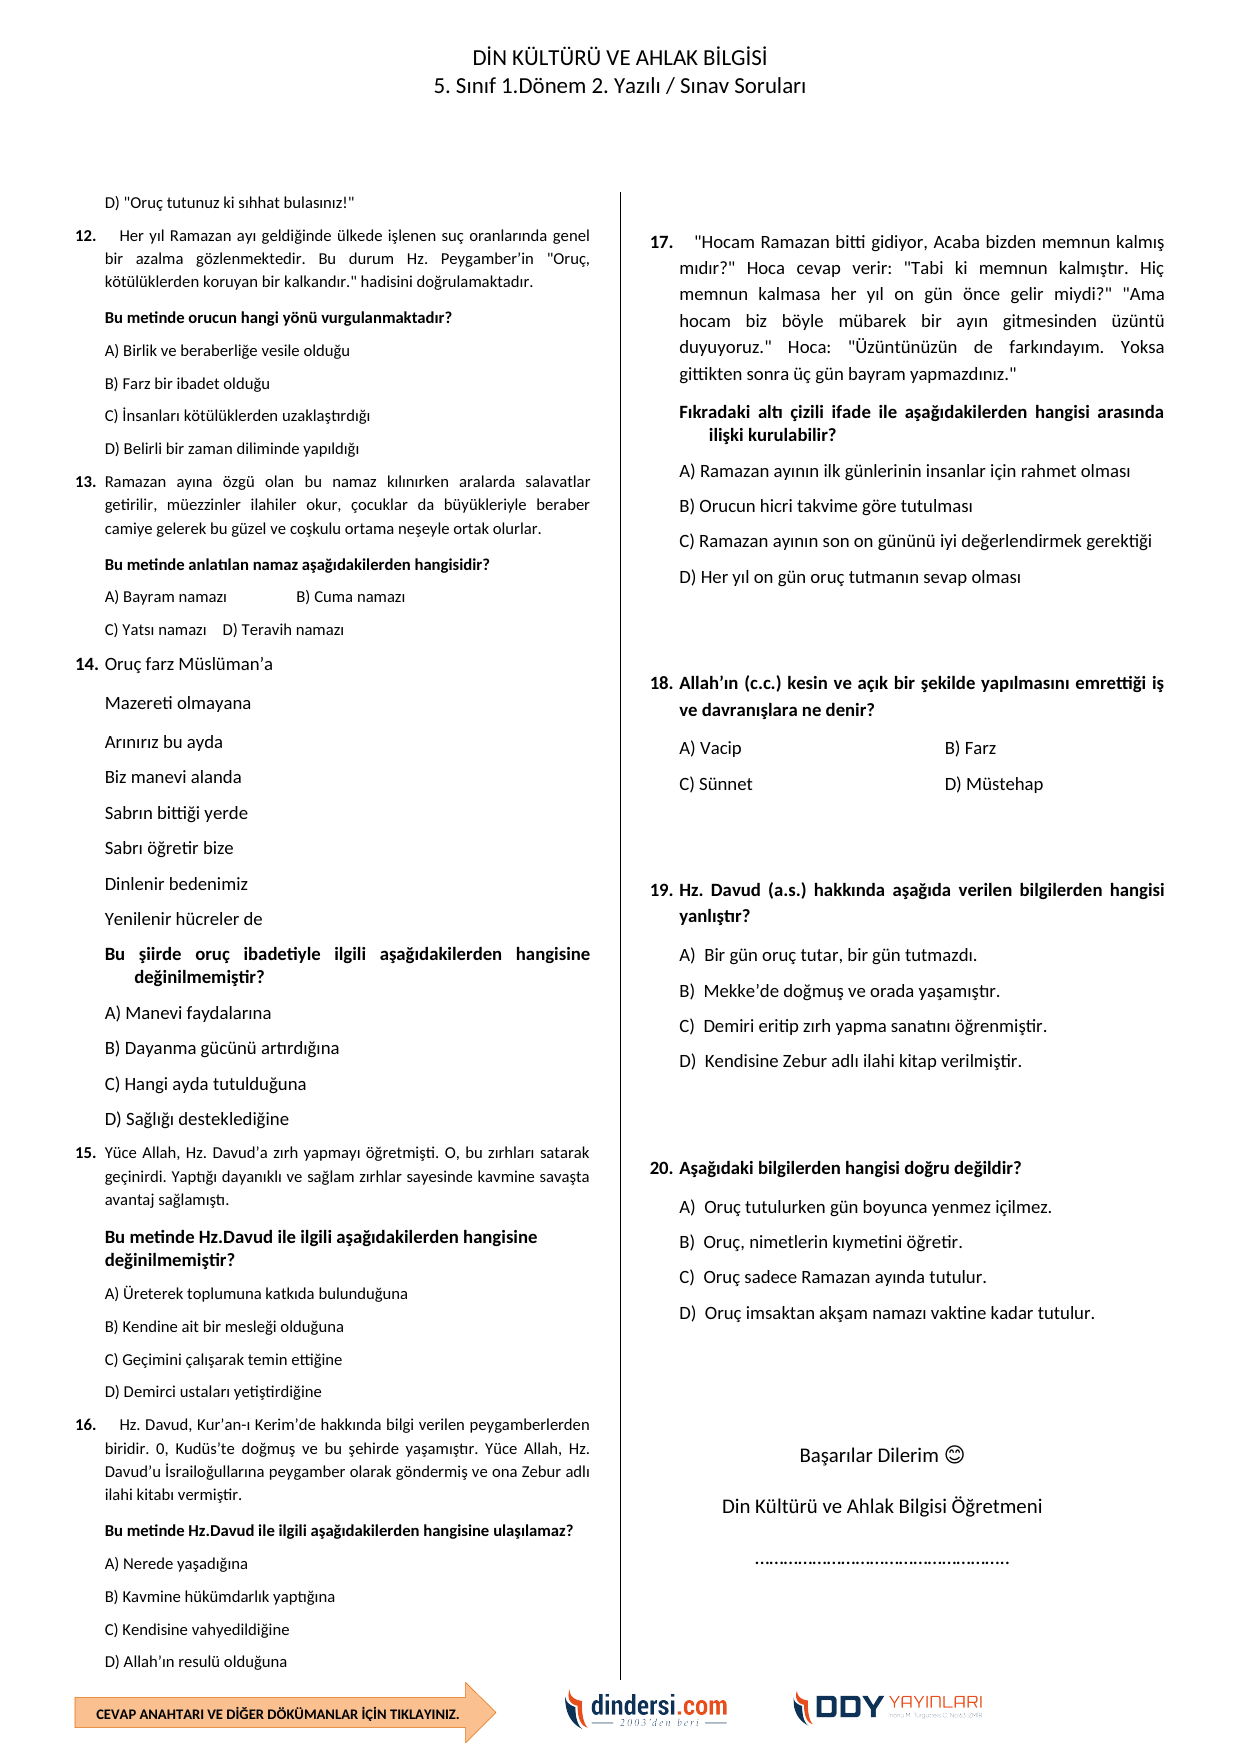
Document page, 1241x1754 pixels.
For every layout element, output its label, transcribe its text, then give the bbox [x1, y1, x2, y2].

text B) Dayanma gücünü artırdığına [104, 1036, 591, 1059]
text A) Vacip B) Farz [679, 737, 1165, 759]
table_header Başarılar Dilerim 😊 [614, 1428, 1151, 1481]
list Mazereti olmayana [104, 691, 591, 714]
text D) Her yıl on gün oruç tutmanın sevap olması [679, 565, 1165, 588]
text Yenilenir hücreler de [104, 907, 591, 930]
text Bu metinde anlatılan namaz aşağıdakilerden hangisidir? [104, 554, 591, 574]
text Bu metinde Hz.Davud ile ilgili aşağıdakilerden hangisine değinilmemiştir? [104, 1225, 591, 1271]
text Hz. Davud, Kur’an-ı Kerim’de hakkında bilgi verilen peygamberlerden biridir. 0, Kudüs’te doğmuş ve bu şehirde yaşamıştır. Yüce Allah, Hz. Davud’u İsrailoğullarına peygamber olarak göndermiş ve ona Zebur adlı ilahi kitabı vermiştir. [75, 1414, 591, 1505]
text Her yıl Ramazan ayı geldiğinde ülkede işlenen suç oranlarında genel bir azalma gözlenmektedir. Bu durum Hz. Peygamber’in "Oruç, kötülüklerden koruyan bir kalkandır." hadisini doğrulamaktadır. [75, 225, 591, 292]
text Allah’ın (c.c.) kesin ve açık bir şekilde yapılmasını emrettiği iş ve davranışlara ne denir? [649, 671, 1165, 721]
text A) Birlik ve beraberliğe vesile olduğu [104, 340, 591, 360]
text Oruç farz Müslüman’a [75, 652, 591, 675]
text Dinlenir bedenimiz [104, 872, 591, 894]
text D) Demirci ustaları yetiştirdiğine [104, 1382, 591, 1402]
text B) Kendine ait bir mesleği olduğuna [104, 1316, 591, 1336]
text B) Farz bir ibadet olduğu [104, 373, 591, 393]
text Hz. Davud (a.s.) hakkında aşağıda verilen bilgilerden hangisi yanlıştır? [649, 878, 1165, 927]
text Fıkradaki altı çizili ifade ile aşağıdakilerden hangisi arasında ilişki kurulabilir? [679, 401, 1165, 446]
text D) "Oruç tutunuz ki sıhhat bulasınız!" [104, 192, 591, 212]
text D) Kendisine Zebur adlı ilahi kitap verilmiştir. [679, 1050, 1165, 1073]
table_cell …………………………………………….. [614, 1532, 1151, 1582]
text B) Kavmine hükümdarlık yaptığına [104, 1586, 591, 1606]
text C) Demiri eritip zırh yapma sanatını öğrenmiştir. [679, 1014, 1165, 1037]
text Bu metinde Hz.Davud ile ilgili aşağıdakilerden hangisine ulaşılamaz? [104, 1520, 591, 1541]
text A) Oruç tutulurken gün boyunca yenmez içilmez. [679, 1195, 1165, 1218]
text B) Oruç, nimetlerin kıymetini öğretir. [679, 1230, 1165, 1253]
text D) Oruç imsaktan akşam namazı vaktine kadar tutulur. [679, 1301, 1165, 1324]
text A) Manevi faydalarına [104, 1001, 591, 1024]
text C) Ramazan ayının son on gününü iyi değerlendirmek gerektiği [679, 530, 1165, 553]
text B) Orucun hicri takvime göre tutulması [679, 494, 1165, 517]
text Sabrın bittiği yerde [104, 801, 591, 824]
text D) Allah’ın resulü olduğuna [104, 1652, 591, 1672]
text A) Ramazan ayının ilk günlerinin insanlar için rahmet olması [679, 459, 1165, 482]
text Bu metinde orucun hangi yönü vurgulanmaktadır? [104, 307, 591, 328]
text C) İnsanları kötülüklerden uzaklaştırdığı [104, 406, 591, 426]
text B) Mekke’de doğmuş ve orada yaşamıştır. [679, 979, 1165, 1002]
text C) Hangi ayda tutulduğuna [104, 1072, 591, 1094]
text A) Üreterek toplumuna katkıda bulunduğuna [104, 1283, 591, 1304]
text Arınırız bu ayda [104, 730, 591, 753]
picture [793, 1689, 983, 1727]
text A) Nerede yaşadığına [104, 1553, 591, 1573]
text A) Bayram namazı B) Cuma namazı [104, 587, 591, 607]
text Bu şiirde oruç ibadetiyle ilgili aşağıdakilerden hangisine değinilmemiştir? [104, 942, 591, 988]
text Biz manevi alanda [104, 765, 591, 788]
picture [565, 1688, 728, 1730]
text C) Oruç sadece Ramazan ayında tutulur. [679, 1266, 1165, 1288]
text A) Bir gün oruç tutar, bir gün tutmazdı. [679, 943, 1165, 966]
text Sabrı öğretir bize [104, 836, 591, 859]
text C) Kendisine vahyedildiğine [104, 1619, 591, 1639]
text Yüce Allah, Hz. Davud’a zırh yapmayı öğretmişti. O, bu zırhları satarak geçinirdi. Yaptığı dayanıklı ve sağlam zırhlar sayesinde kavmine savaşta avantaj sağlamıştı. [75, 1142, 591, 1209]
table_cell Din Kültürü ve Ahlak Bilgisi Öğretmeni [614, 1481, 1151, 1532]
text C) Geçimini çalışarak temin ettiğine [104, 1349, 591, 1369]
text "Hocam Ramazan bitti gidiyor, Acaba bizden memnun kalmış mıdır?" Hoca cevap verir: "Tabi ki memnun kalmıştır. Hiç memnun kalmasa her yıl on gün önce gelir miydi?" "Ama hocam biz böyle mübarek bir ayın gitmesinden üzüntü duyuyoruz." Hoca: "Üzüntünüzün de farkındayım. Yoksa gittikten sonra üç gün bayram yapmazdınız." [649, 230, 1165, 384]
text Ramazan ayına özgü olan bu namaz kılınırken aralarda salavatlar getirilir, müezzinler ilahiler okur, çocuklar da büyükleriyle beraber camiye gelerek bu güzel ve coşkulu ortama neşeyle ortak olurlar. [75, 471, 591, 538]
text D) Belirli bir zaman diliminde yapıldığı [104, 438, 591, 459]
text D) Sağlığı desteklediğine [104, 1107, 591, 1130]
text C) Yatsı namazı D) Teravih namazı [104, 619, 591, 640]
text C) Sünnet D) Müstehap [679, 772, 1165, 795]
text Aşağıdaki bilgilerden hangisi doğru değildir? [649, 1156, 1165, 1179]
